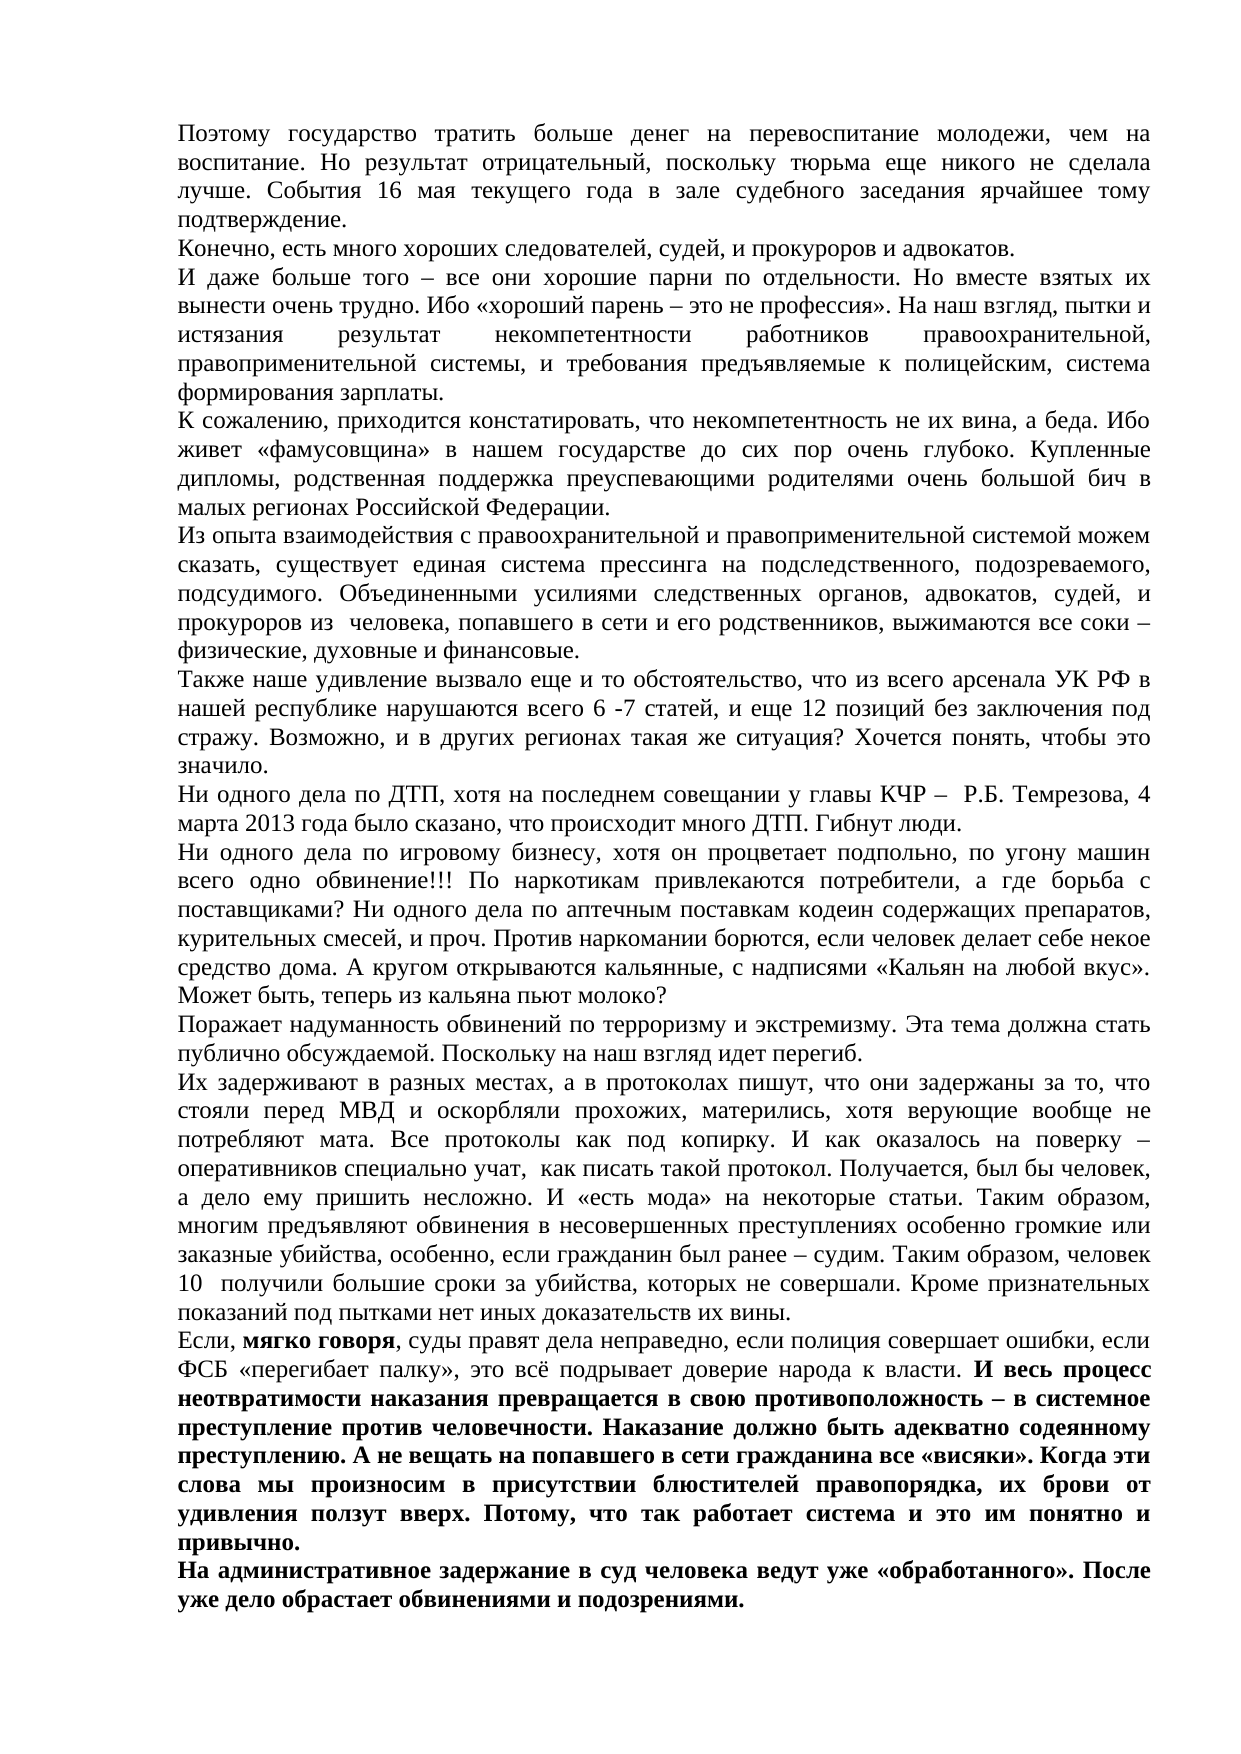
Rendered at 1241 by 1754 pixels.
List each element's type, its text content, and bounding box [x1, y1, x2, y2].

text Из опыта взаимодействия с правоохранительной и правоприменительной системой можем сказать, существует единая система прессинга на подследственного, подозреваемого, подсудимого. Объединенными усилиями следственных органов, адвокатов, судей, и прокуроров из человека, попавшего в сети и его родственников, выжимаются все соки – физические, духовные и финансовые. [177, 521, 1152, 664]
text К сожалению, приходится констатировать, что некомпетентность не их вина, а беда. Ибо живет «фамусовщина» в нашем государстве до сих пор очень глубоко. Купленные дипломы, родственная поддержка преуспевающими родителями очень большой бич в малых регионах Российской Федерации. [177, 406, 1152, 521]
text Их задерживают в разных местах, а в протоколах пишут, что они задержаны за то, что стояли перед МВД и оскорбляли прохожих, матерились, хотя верующие вообще не потребляют мата. Все протоколы как под копирку. И как оказалось на поверку – оперативников специально учат, как писать такой протокол. Получается, был бы человек, а дело ему пришить несложно. И «есть мода» на некоторые статьи. Таким образом, многим предъявляют обвинения в несовершенных преступлениях особенно громкие или заказные убийства, особенно, если гражданин был ранее – судим. Таким образом, человек 10 получили большие сроки за убийства, которых не совершали. Кроме признательных показаний под пытками нет иных доказательств их вины. [177, 1067, 1152, 1326]
text Также наше удивление вызвало еще и то обстоятельство, что из всего арсенала УК РФ в нашей республике нарушаются всего 6 -7 статей, и еще 12 позиций без заключения под стражу. Возможно, и в других регионах такая же ситуация? Хочется понять, чтобы это значило. [177, 664, 1152, 779]
text Ни одного дела по игровому бизнесу, хотя он процветает подпольно, по угону машин всего одно обвинение!!! По наркотикам привлекаются потребители, а где борьба с поставщиками? Ни одного дела по аптечным поставкам кодеин содержащих препаратов, курительных смесей, и проч. Против наркомании борются, если человек делает себе некое средство дома. А кругом открываются кальянные, с надписями «Кальян на любой вкус». Может быть, теперь из кальяна пьют молоко? [177, 837, 1152, 1009]
text На административное задержание в суд человека ведут уже «обработанного». После уже дело обрастает обвинениями и подозрениями. [177, 1556, 1152, 1613]
text Поэтому государство тратить больше денег на перевоспитание молодежи, чем на воспитание. Но результат отрицательный, поскольку тюрьма еще никого не сделала лучше. События 16 мая текущего года в зале судебного заседания ярчайшее тому подтверждение. [177, 118, 1152, 233]
text Поражает надуманность обвинений по терроризму и экстремизму. Эта тема должна стать публично обсуждаемой. Поскольку на наш взгляд идет перегиб. [177, 1009, 1152, 1067]
text Ни одного дела по ДТП, хотя на последнем совещании у главы КЧР – Р.Б. Темрезова, 4 марта 2013 года было сказано, что происходит много ДТП. Гибнут люди. [177, 779, 1152, 837]
text И даже больше того – все они хорошие парни по отдельности. Но вместе взятых их вынести очень трудно. Ибо «хороший парень – это не профессия». На наш взгляд, пытки и истязания результат некомпетентности работников правоохранительной, правоприменительной системы, и требования предъявляемые к полицейским, система формирования зарплаты. [177, 262, 1152, 406]
text Конечно, есть много хороших следователей, судей, и прокуроров и адвокатов. [177, 233, 1152, 262]
text Если, мягко говоря, суды правят дела неправедно, если полиция совершает ошибки, если ФСБ «перегибает палку», это всё подрывает доверие народа к власти. И весь процесс неотвратимости наказания превращается в свою противоположность – в системное преступление против человечности. Наказание должно быть адекватно содеянному преступлению. А не вещать на попавшего в сети гражданина все «висяки». Когда эти слова мы произносим в присутствии блюстителей правопорядка, их брови от удивления ползут вверх. Потому, что так работает система и это им понятно и привычно. [177, 1326, 1152, 1556]
